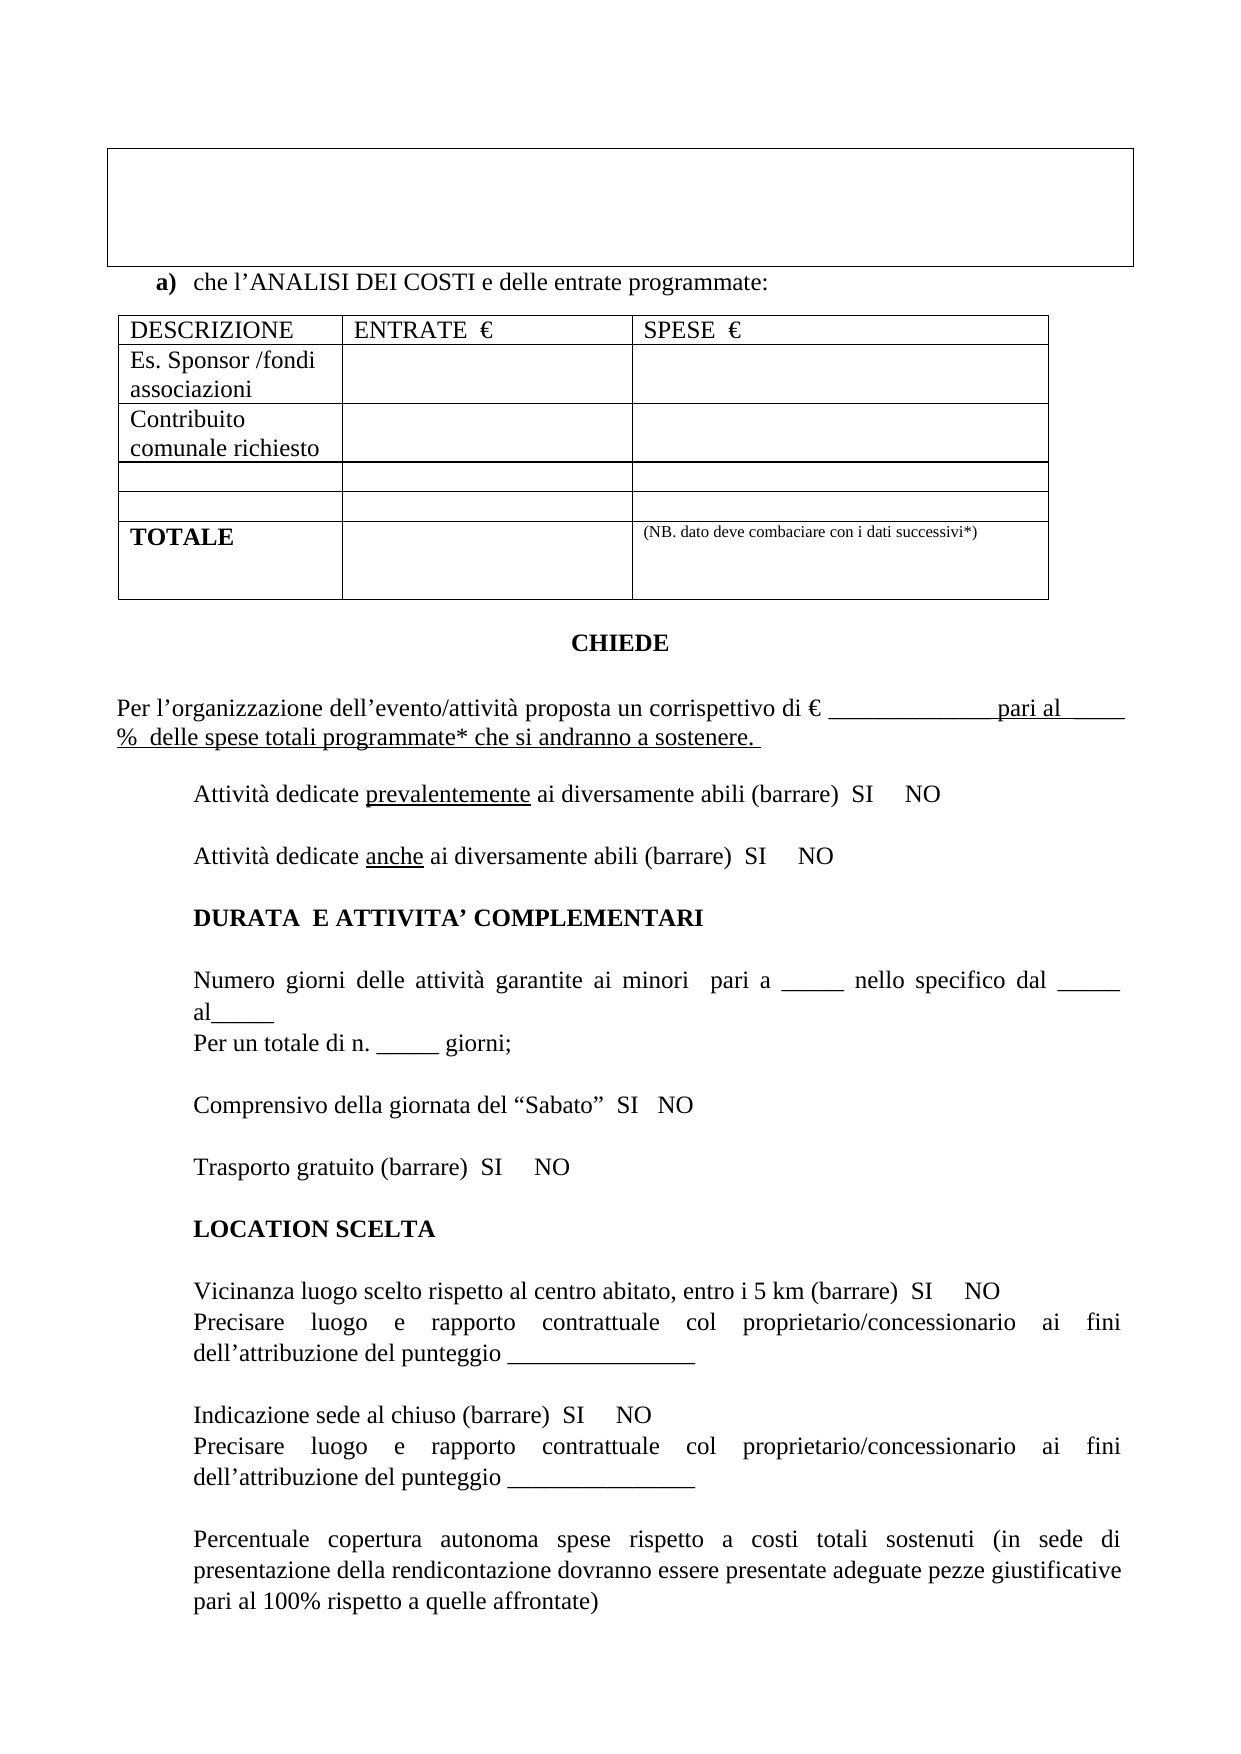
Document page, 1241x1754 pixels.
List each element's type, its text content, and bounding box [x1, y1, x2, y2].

text Attività dedicate prevalentemente ai diversamente abili (barrare) SI NO [193, 779, 1122, 808]
text DURATA E ATTIVITA’ COMPLEMENTARI [193, 903, 1122, 932]
text Comprensivo della giornata del “Sabato” SI NO [193, 1090, 1122, 1118]
text LOCATION SCELTA [193, 1214, 1122, 1243]
text CHIEDE [118, 625, 1122, 658]
text Vicinanza luogo scelto rispetto al centro abitato, entro i 5 km (barrare) SI NO [193, 1276, 1122, 1305]
table_cell (NB. dato deve combaciare con i dati successivi*) [633, 522, 1048, 599]
table_cell Es. Sponsor /fondi associazioni [119, 345, 342, 403]
table_cell [119, 463, 342, 491]
text Per l’organizzazione dell’evento/attività proposta un corrispettivo di € _____________ pari al ____% delle spese totali programmate* che si andranno a sostenere. [116, 693, 1124, 751]
text Numero giorni delle attività garantite ai minori pari a _____ nello specifico dal _____ al_____ [193, 966, 1122, 1025]
table_cell Contribuito comunale richiesto [119, 404, 342, 461]
table_cell [343, 345, 632, 403]
table_cell TOTALE [119, 522, 342, 599]
table_cell [343, 492, 632, 521]
table_cell [343, 463, 632, 491]
table_cell [633, 463, 1048, 491]
text Attività dedicate anche ai diversamente abili (barrare) SI NO [193, 841, 1122, 870]
table_cell [633, 345, 1048, 403]
table_cell [633, 404, 1048, 461]
table_cell [633, 492, 1048, 521]
text Indicazione sede al chiuso (barrare) SI NO [193, 1400, 1122, 1429]
table_header DESCRIZIONE [119, 316, 342, 344]
table_cell [343, 404, 632, 461]
text Trasporto gratuito (barrare) SI NO [193, 1152, 1122, 1181]
list che l’ANALISI DEI COSTI e delle entrate programmate: [156, 267, 1122, 296]
text Precisare luogo e rapporto contrattuale col proprietario/concessionario ai fini dell’attribuzione del punteggio _______________ [193, 1307, 1122, 1367]
table_header ENTRATE € [343, 316, 632, 344]
table_cell [343, 522, 632, 599]
table_cell [119, 492, 342, 521]
text Per un totale di n. _____ giorni; [193, 1028, 1122, 1056]
text Precisare luogo e rapporto contrattuale col proprietario/concessionario ai fini dell’attribuzione del punteggio _______________ [193, 1431, 1122, 1491]
table_header SPESE € [633, 316, 1048, 344]
text Percentuale copertura autonoma spese rispetto a costi totali sostenuti (in sede di presentazione della rendicontazione dovranno essere presentate adeguate pezze giustificative pari al 100% rispetto a quelle affrontate) [193, 1524, 1122, 1615]
